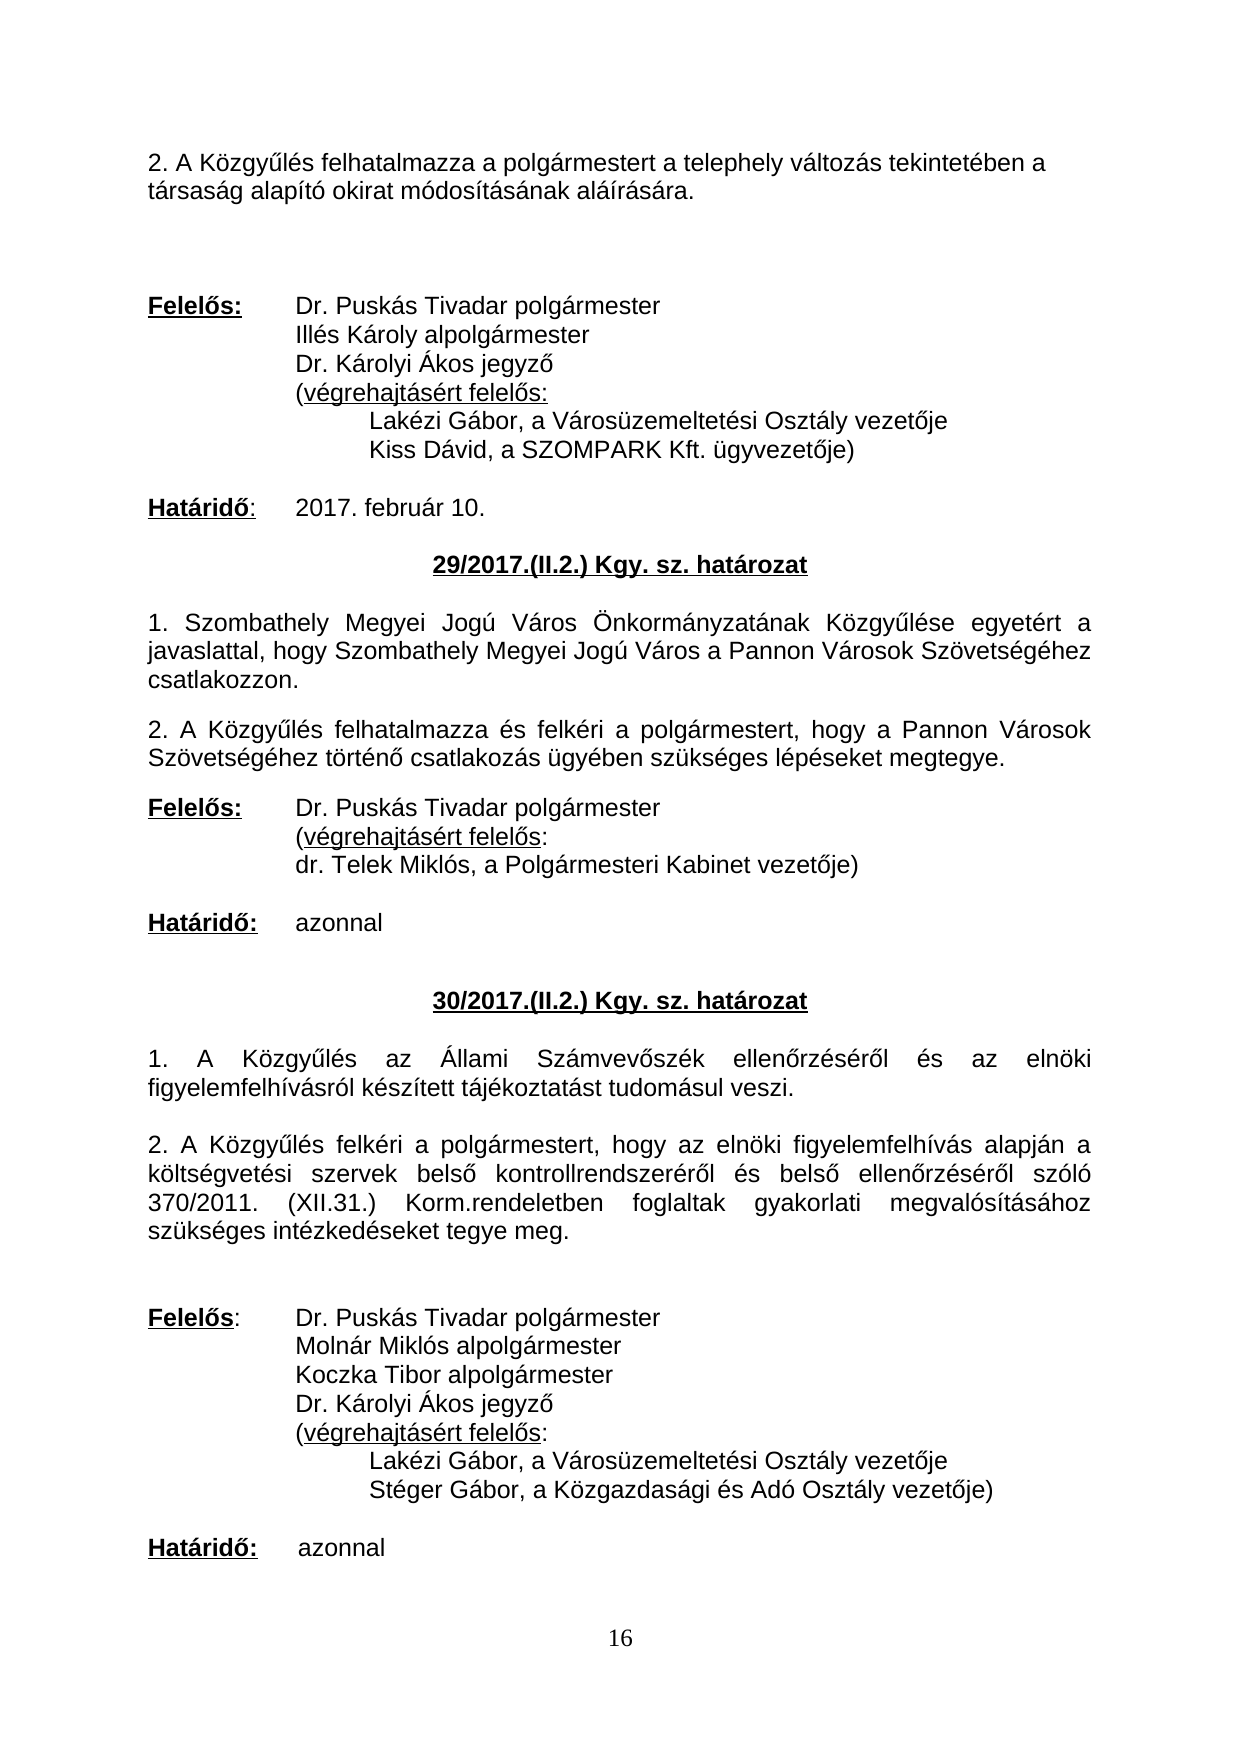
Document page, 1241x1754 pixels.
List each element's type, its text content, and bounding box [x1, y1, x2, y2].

text Felelős: Dr. Puskás Tivadar polgármester [148, 1303, 1093, 1331]
text 30/2017.(II.2.) Kgy. sz. határozat [148, 986, 1093, 1015]
text Lakézi Gábor, a Városüzemeltetési Osztály vezetője [295, 1446, 1093, 1475]
text 2. A Közgyűlés felhatalmazza és felkéri a polgármestert, hogy a Pannon Városok Szövetségéhez történő csatlakozás ügyében szükséges lépéseket megtegye. [148, 715, 1093, 772]
text (végrehajtásért felelős: [148, 1418, 1093, 1446]
text Határidő: 2017. február 10. [148, 493, 1093, 521]
text Határidő: azonnal [148, 1533, 1093, 1561]
text Felelős: Dr. Puskás Tivadar polgármester [148, 793, 1093, 822]
text Stéger Gábor, a Közgazdasági és Adó Osztály vezetője) [295, 1475, 1093, 1504]
text Dr. Károlyi Ákos jegyző [148, 1389, 1093, 1418]
text Felelős: Dr. Puskás Tivadar polgármester [148, 291, 1093, 320]
text 1. A Közgyűlés az Állami Számvevőszék ellenőrzéséről és az elnöki figyelemfelhívásról készített tájékoztatást tudomásul veszi. [148, 1044, 1093, 1101]
text 2. A Közgyűlés felkéri a polgármestert, hogy az elnöki figyelemfelhívás alapján a költségvetési szervek belső kontrollrendszeréről és belső ellenőrzéséről szóló 370/2011. (XII.31.) Korm.rendeletben foglaltak gyakorlati megvalósításához szükséges intézkedéseket tegye meg. [148, 1130, 1093, 1245]
text Illés Károly alpolgármester [221, 320, 1093, 349]
text 29/2017.(II.2.) Kgy. sz. határozat [148, 550, 1093, 579]
text , a Városüzemeltetési Osztály vezetője [295, 406, 1093, 435]
text dr. Telek Miklós, a Polgármesteri Kabinet vezetője) [295, 851, 1093, 879]
text 2. A Közgyűlés felhatalmazza a polgármestert a telephely változás tekintetében a társaság alapító okirat módosításának aláírására. [148, 148, 1093, 205]
text Koczka Tibor alpolgármester [148, 1360, 1093, 1389]
text Dr. Károlyi Ákos jegyző [221, 349, 1093, 378]
text Molnár Miklós alpolgármester [148, 1331, 1093, 1360]
text 1. Szombathely Megyei Jogú Város Önkormányzatának Közgyűlése egyetért a javaslattal, hogy Szombathely Megyei Jogú Város a Pannon Városok Szövetségéhez csatlakozzon. [148, 608, 1093, 694]
text Határidő: azonnal [148, 908, 1093, 937]
text Kiss Dávid, a SZOMPARK Kft. ügyvezetője) [295, 435, 1093, 464]
text (végrehajtásért felelős: [295, 378, 1093, 406]
text (végrehajtásért felelős: [295, 822, 1093, 851]
